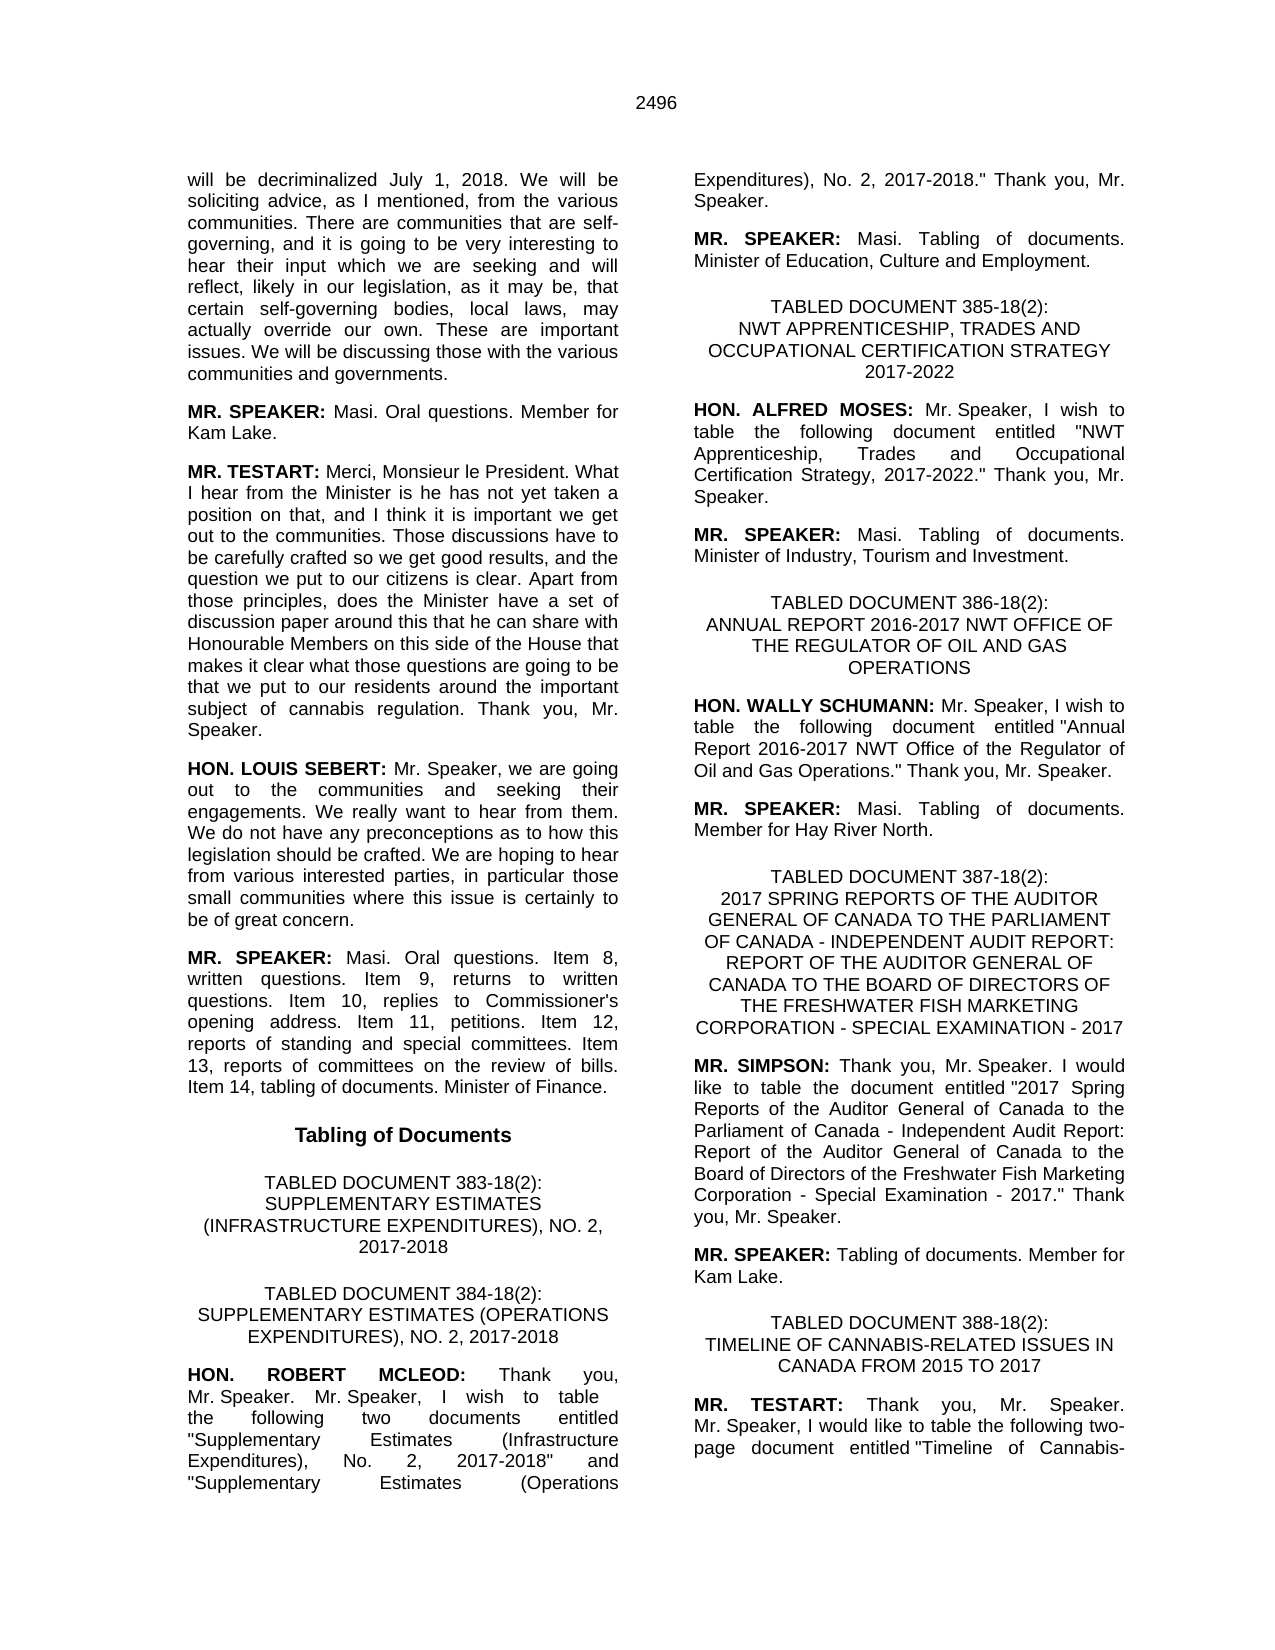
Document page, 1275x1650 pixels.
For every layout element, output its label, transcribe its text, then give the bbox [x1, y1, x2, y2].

subtitle Tabled Document 386-18(2): Annual Report 2016-2017 NWT Office of the Regulator of Oil and Gas Operations [694, 592, 1125, 678]
text HON. ROBERT MCLEOD: Thank you, Mr. Speaker. Mr. Speaker, I wish to table the following two documents entitled "Supplementary Estimates (Infrastructure Expenditures), No. 2, 2017-2018" and "Supplementary Estimates (Operations Expenditures), No. 2, 2017-2018." Thank you, Mr. Speaker. [694, 168, 1125, 211]
text MR. TESTART: Merci, Monsieur le President. What I hear from the Minister is he has not yet taken a position on that, and I think it is important we get out to the communities. Those discussions have to be carefully crafted so we get good results, and the question we put to our citizens is clear. Apart from those principles, does the Minister have a set of discussion paper around this that he can share with Honourable Members on this side of the House that makes it clear what those questions are going to be that we put to our residents around the important subject of cannabis regulation. Thank you, Mr. Speaker. [187, 460, 619, 741]
subtitle Tabling of Documents [187, 1122, 619, 1146]
subtitle Tabled Document 387-18(2): 2017 Spring Reports of the Auditor General of Canada to the Parliament of Canada - Independent Audit Report: Report of the Auditor General of Canada to the Board of Directors of the Freshwater Fish Marketing Corporation - Special Examination - 2017 [694, 866, 1125, 1038]
subtitle Tabled Document 384-18(2): Supplementary Estimates (Operations Expenditures), No. 2, 2017-2018 [187, 1283, 619, 1347]
text MR. SPEAKER: Masi. Oral questions. Item 8, written questions. Item 9, returns to written questions. Item 10, replies to Commissioner's opening address. Item 11, petitions. Item 12, reports of standing and special committees. Item 13, reports of committees on the review of bills. Item 14, tabling of documents. Minister of Finance. [187, 947, 619, 1097]
text HON. WALLY SCHUMANN: Mr. Speaker, I wish to table the following document entitled "Annual Report 2016-2017 NWT Office of the Regulator of Oil and Gas Operations." Thank you, Mr. Speaker. [694, 695, 1125, 781]
subtitle Tabled Document 388-18(2): Timeline of Cannabis-Related Issues in Canada from 2015 to 2017 [694, 1312, 1125, 1377]
text MR. SPEAKER: Masi. Tabling of documents. Minister of Education, Culture and Employment. [694, 228, 1125, 271]
text HON. ROBERT MCLEOD: Thank you, Mr. Speaker. Mr. Speaker, I wish to table the following two documents entitled "Supplementary Estimates (Infrastructure Expenditures), No. 2, 2017-2018" and "Supplementary Estimates (Operations Expenditures), No. 2, 2017-2018." Thank you, Mr. Speaker. [187, 1364, 619, 1493]
subtitle Tabled Document 385-18(2): NWT Apprenticeship, Trades and Occupational Certification Strategy 2017-2022 [694, 296, 1125, 382]
text MR. SPEAKER: Tabling of documents. Member for Kam Lake. [694, 1244, 1125, 1287]
text MR. SPEAKER: Masi. Tabling of documents. Minister of Industry, Tourism and Investment. [694, 524, 1125, 567]
text HON. LOUIS SEBERT: Mr. Speaker, we are going out to the communities and seeking their engagements. We really want to hear from them. We do not have any preconceptions as to how this legislation should be crafted. We are hoping to hear from various interested parties, in particular those small communities where this issue is certainly to be of great concern. [187, 757, 619, 930]
text MR. SPEAKER: Masi. Tabling of documents. Member for Hay River North. [694, 798, 1125, 841]
text MR. SPEAKER: Masi. Oral questions. Member for Kam Lake. [187, 401, 619, 444]
text MR. SIMPSON: Thank you, Mr. Speaker. I would like to table the document entitled "2017 Spring Reports of the Auditor General of Canada to the Parliament of Canada - Independent Audit Report: Report of the Auditor General of Canada to the Board of Directors of the Freshwater Fish Marketing Corporation - Special Examination - 2017." Thank you, Mr. Speaker. [694, 1055, 1125, 1227]
text HON. ALFRED MOSES: Mr. Speaker, I wish to table the following document entitled "NWT Apprenticeship, Trades and Occupational Certification Strategy, 2017-2022." Thank you, Mr. Speaker. [694, 399, 1125, 507]
subtitle Tabled Document 383-18(2): Supplementary Estimates (Infrastructure Expenditures), No. 2, 2017-2018 [187, 1171, 619, 1258]
